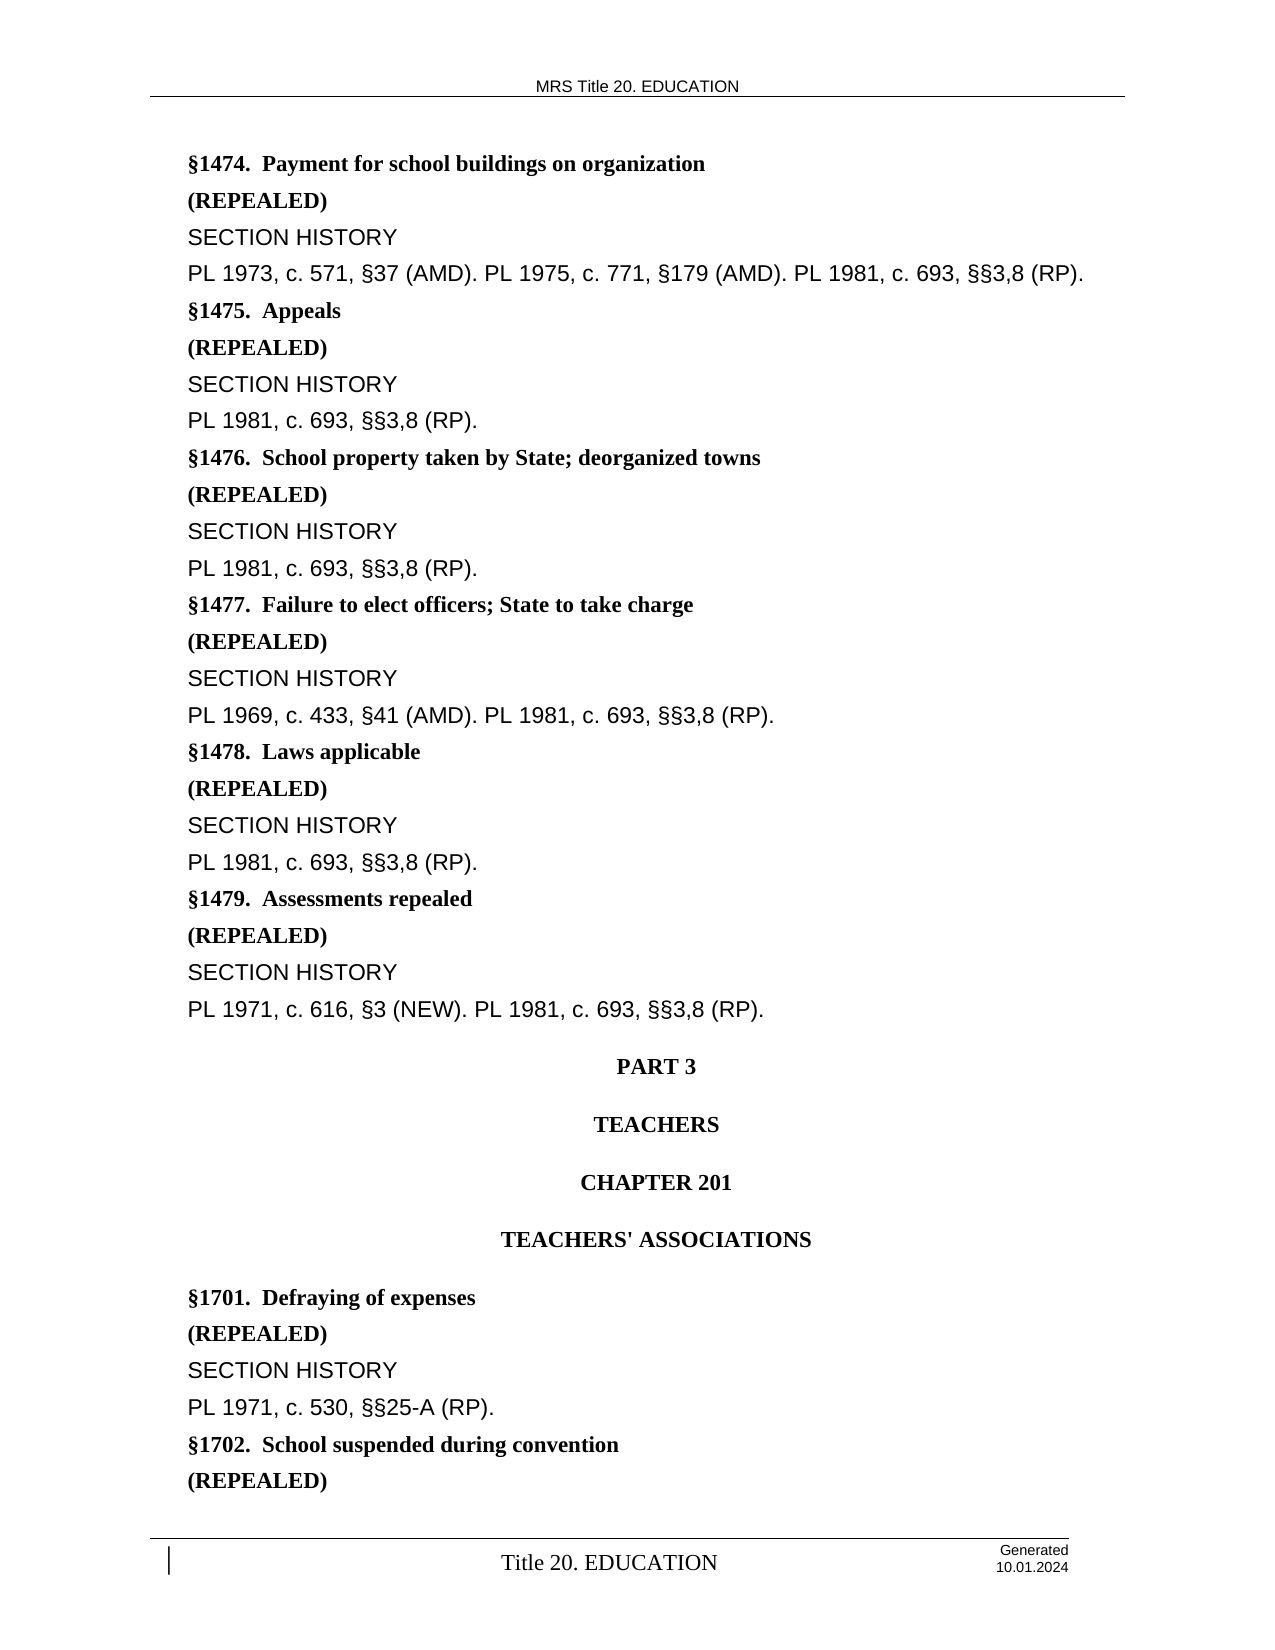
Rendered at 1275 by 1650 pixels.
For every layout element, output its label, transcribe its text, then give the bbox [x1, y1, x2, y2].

text (REPEALED) [187, 1321, 1125, 1347]
text §1701. Defraying of expenses [187, 1284, 1125, 1310]
text SECTION HISTORY [187, 223, 1125, 250]
text §1479. Assessments repealed [187, 885, 1125, 912]
text PL 1973, c. 571, §37 (AMD). PL 1975, c. 771, §179 (AMD). PL 1981, c. 693, §§3,8 (RP). [187, 260, 1125, 287]
text CHAPTER 201 [187, 1168, 1125, 1195]
text (REPEALED) [187, 1468, 1125, 1494]
text (REPEALED) [187, 628, 1125, 654]
text SECTION HISTORY [187, 371, 1125, 397]
text PART 3 [187, 1053, 1125, 1080]
text (REPEALED) [187, 334, 1125, 360]
text (REPEALED) [187, 481, 1125, 507]
text §1475. Appeals [187, 297, 1125, 323]
text (REPEALED) [187, 922, 1125, 948]
text §1474. Payment for school buildings on organization [187, 150, 1125, 176]
text TEACHERS' ASSOCIATIONS [187, 1226, 1125, 1252]
text §1476. School property taken by State; deorganized towns [187, 444, 1125, 471]
text (REPEALED) [187, 775, 1125, 801]
text PL 1969, c. 433, §41 (AMD). PL 1981, c. 693, §§3,8 (RP). [187, 702, 1125, 728]
text SECTION HISTORY [187, 959, 1125, 985]
text PL 1981, c. 693, §§3,8 (RP). [187, 849, 1125, 875]
text §1478. Laws applicable [187, 738, 1125, 765]
text SECTION HISTORY [187, 812, 1125, 838]
text PL 1971, c. 616, §3 (NEW). PL 1981, c. 693, §§3,8 (RP). [187, 996, 1125, 1022]
text §1477. Failure to elect officers; State to take charge [187, 591, 1125, 618]
text PL 1981, c. 693, §§3,8 (RP). [187, 554, 1125, 581]
text TEACHERS [187, 1111, 1125, 1137]
text SECTION HISTORY [187, 665, 1125, 691]
text (REPEALED) [187, 187, 1125, 213]
text PL 1971, c. 530, §§25-A (RP). [187, 1394, 1125, 1420]
text SECTION HISTORY [187, 1357, 1125, 1384]
text §1702. School suspended during convention [187, 1431, 1125, 1457]
text PL 1981, c. 693, §§3,8 (RP). [187, 407, 1125, 434]
text SECTION HISTORY [187, 518, 1125, 544]
